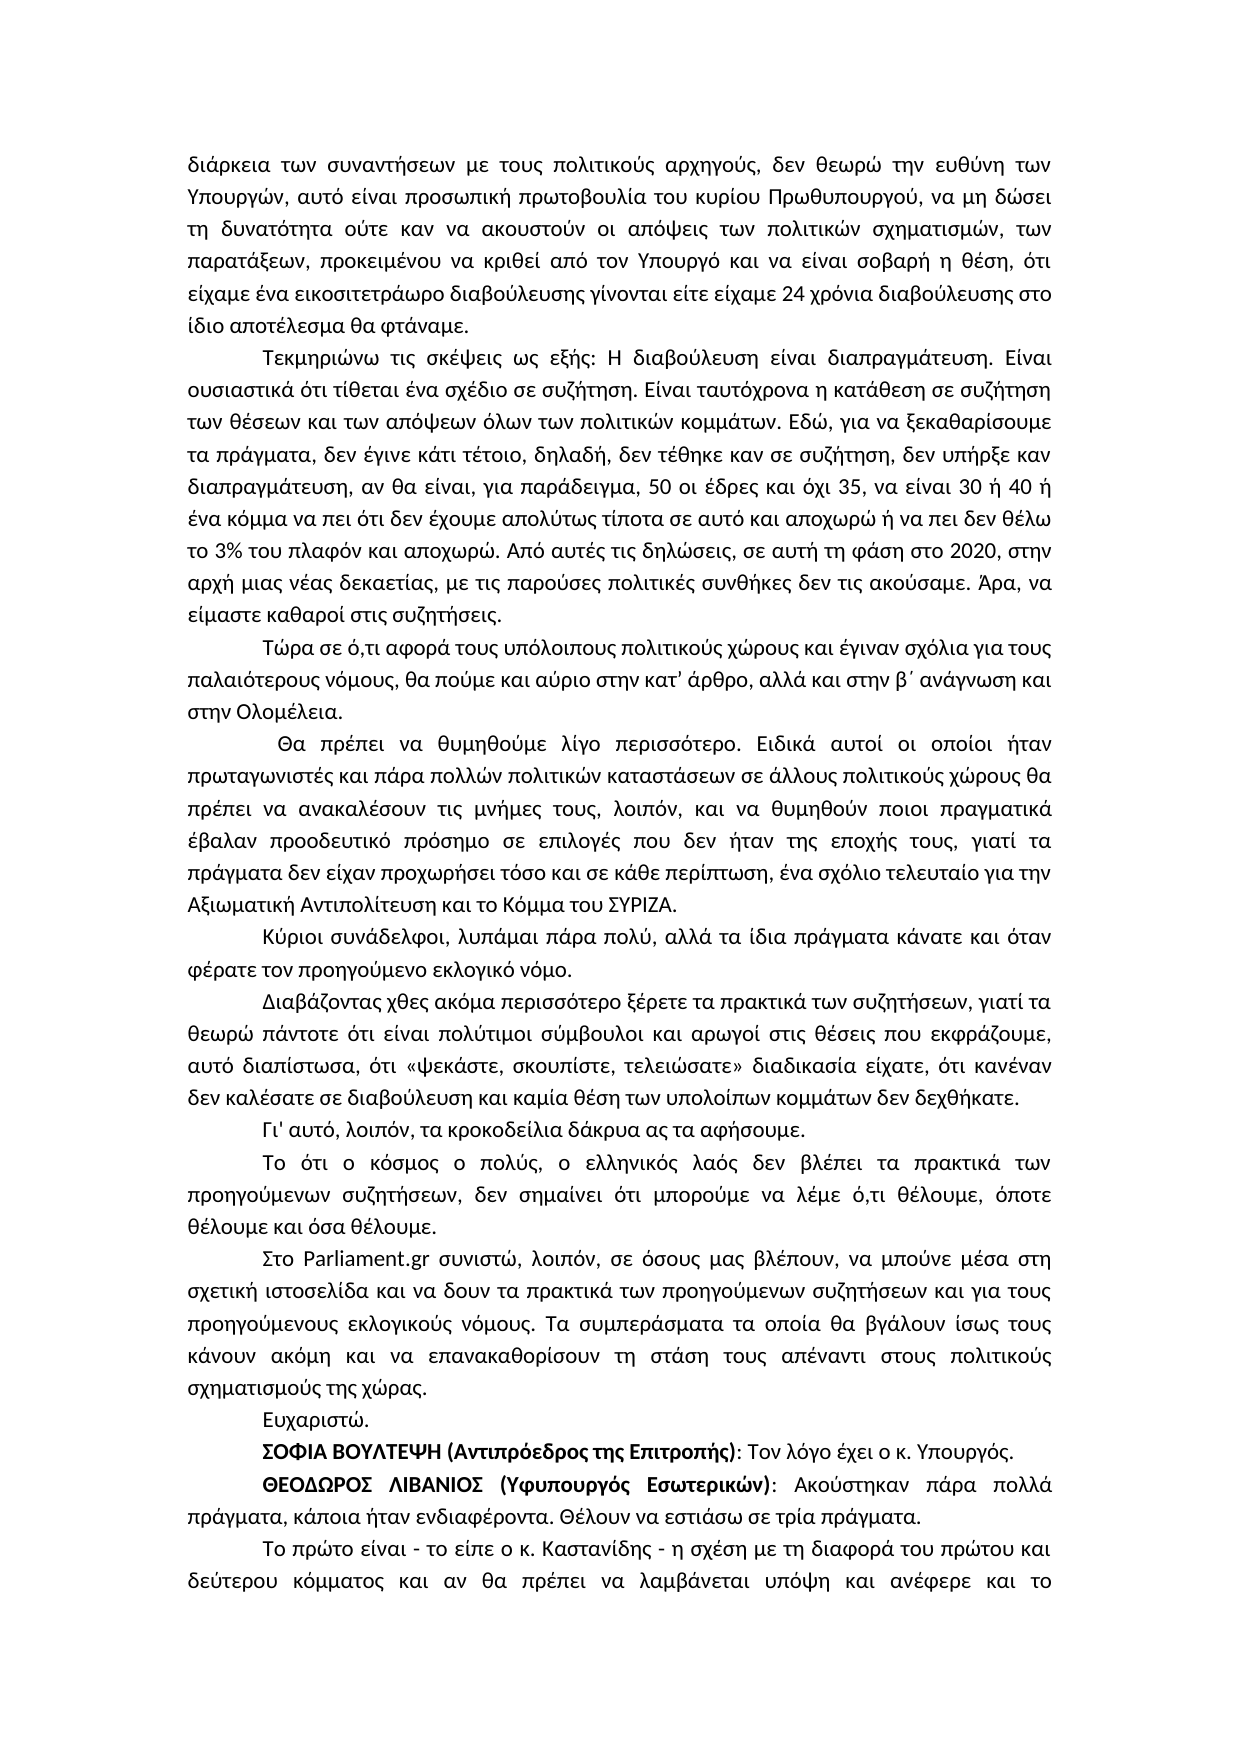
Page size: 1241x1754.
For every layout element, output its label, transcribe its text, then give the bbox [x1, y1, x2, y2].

text ΘΕΟΔΩΡΟΣ ΛΙΒΑΝΙΟΣ (Υφυπουργός Εσωτερικών): Ακούστηκαν πάρα πολλά πράγματα, κάποια ήταν ενδιαφέροντα. Θέλουν να εστιάσω σε τρία πράγματα. [187, 1470, 1053, 1530]
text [187, 1534, 1053, 1594]
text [187, 150, 1053, 339]
text Κύριοι συνάδελφοι, λυπάμαι πάρα πολύ, αλλά τα ίδια πράγματα κάνατε και όταν φέρατε τον προηγούμενο εκλογικό νόμο. [187, 922, 1053, 983]
text Το ότι ο κόσμος ο πολύς, ο ελληνικός λαός δεν βλέπει τα πρακτικά των προηγούμενων συζητήσεων, δεν σημαίνει ότι μπορούμε να λέμε ό,τι θέλουμε, όποτε θέλουμε και όσα θέλουμε. [187, 1148, 1053, 1240]
text Θα πρέπει να θυμηθούμε λίγο περισσότερο. Ειδικά αυτοί οι οποίοι ήταν πρωταγωνιστές και πάρα πολλών πολιτικών καταστάσεων σε άλλους πολιτικούς χώρους θα πρέπει να ανακαλέσουν τις μνήμες τους, λοιπόν, και να θυμηθούν ποιοι πραγματικά έβαλαν προοδευτικό πρόσημο σε επιλογές που δεν ήταν της εποχής τους, γιατί τα πράγματα δεν είχαν προχωρήσει τόσο και σε κάθε περίπτωση, ένα σχόλιο τελευταίο για την Αξιωματική Αντιπολίτευση και το Κόμμα του ΣΥΡΙΖΑ. [187, 729, 1053, 918]
text Γι' αυτό, λοιπόν, τα κροκοδείλια δάκρυα ας τα αφήσουμε. [187, 1116, 1053, 1144]
text Διαβάζοντας χθες ακόμα περισσότερο ξέρετε τα πρακτικά των συζητήσεων, γιατί τα θεωρώ πάντοτε ότι είναι πολύτιμοι σύμβουλοι και αρωγοί στις θέσεις που εκφράζουμε, αυτό διαπίστωσα, ότι «ψεκάστε, σκουπίστε, τελειώσατε» διαδικασία είχατε, ότι κανέναν δεν καλέσατε σε διαβούλευση και καμία θέση των υπολοίπων κομμάτων δεν δεχθήκατε. [187, 987, 1053, 1111]
text ΣΟΦΙΑ ΒΟΥΛΤΕΨΗ (Αντιπρόεδρος της Επιτροπής): Τον λόγο έχει ο κ. Υπουργός. [187, 1437, 1053, 1466]
text Τώρα σε ό,τι αφορά τους υπόλοιπους πολιτικούς χώρους και έγιναν σχόλια για τους παλαιότερους νόμους, θα πούμε και αύριο στην κατ’ άρθρο, αλλά και στην β΄ ανάγνωση και στην Ολομέλεια. [187, 633, 1053, 725]
text Στο Parliament.gr συνιστώ, λοιπόν, σε όσους μας βλέπουν, να μπούνε μέσα στη σχετική ιστοσελίδα και να δουν τα πρακτικά των προηγούμενων συζητήσεων και για τους προηγούμενους εκλογικούς νόμους. Τα συμπεράσματα τα οποία θα βγάλουν ίσως τους κάνουν ακόμη και να επανακαθορίσουν τη στάση τους απέναντι στους πολιτικούς σχηματισμούς της χώρας. [187, 1244, 1053, 1401]
text Ευχαριστώ. [187, 1405, 1053, 1433]
text Τεκμηριώνω τις σκέψεις ως εξής: Η διαβούλευση είναι διαπραγμάτευση. Είναι ουσιαστικά ότι τίθεται ένα σχέδιο σε συζήτηση. Είναι ταυτόχρονα η κατάθεση σε συζήτηση των θέσεων και των απόψεων όλων των πολιτικών κομμάτων. Εδώ, για να ξεκαθαρίσουμε τα πράγματα, δεν έγινε κάτι τέτοιο, δηλαδή, δεν τέθηκε καν σε συζήτηση, δεν υπήρξε καν διαπραγμάτευση, αν θα είναι, για παράδειγμα, 50 οι έδρες και όχι 35, να είναι 30 ή 40 ή ένα κόμμα να πει ότι δεν έχουμε απολύτως τίποτα σε αυτό και αποχωρώ ή να πει δεν θέλω το 3% του πλαφόν και αποχωρώ. Από αυτές τις δηλώσεις, σε αυτή τη φάση στο 2020, στην αρχή μιας νέας δεκαετίας, με τις παρούσες πολιτικές συνθήκες δεν τις ακούσαμε. Άρα, να είμαστε καθαροί στις συζητήσεις. [187, 343, 1053, 629]
